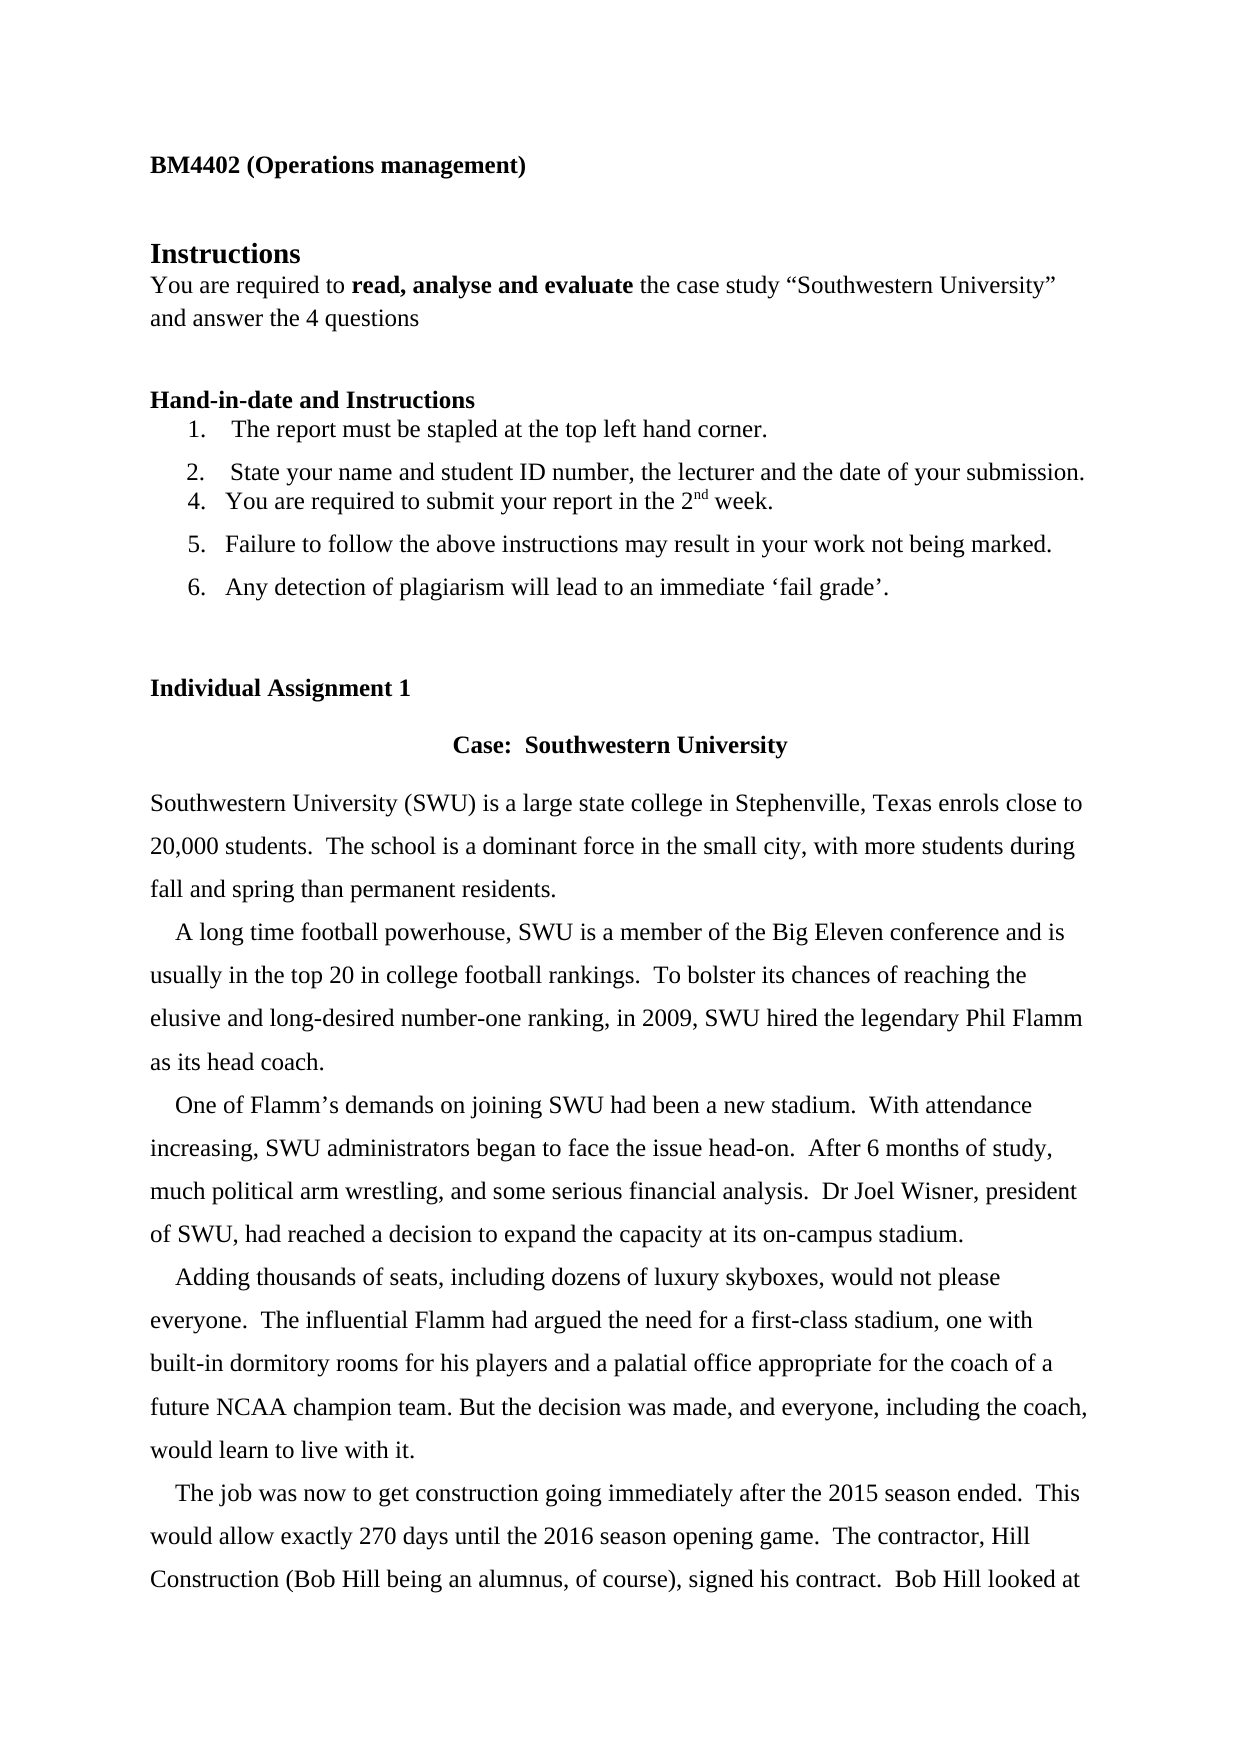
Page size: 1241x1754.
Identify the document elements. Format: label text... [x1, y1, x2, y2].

text BM4402 (Operations management) [150, 150, 1090, 179]
text 5. Failure to follow the above instructions may result in your work not being marked. [187, 529, 1090, 558]
text A long time football powerhouse, SWU is a member of the Big Eleven conference and is usually in the top 20 in college football rankings. To bolster its chances of reaching the elusive and long-desired number-one ranking, in 2009, SWU hired the legendary Phil Flamm as its head coach. [150, 917, 1090, 1075]
text Southwestern University (SWU) is a large state college in Stephenville, Texas enrols close to 20,000 students. The school is a dominant force in the small city, with more students during fall and spring than permanent residents. [150, 788, 1090, 903]
text Case: Southwestern University [150, 730, 1090, 759]
text One of Flamm’s demands on joining SWU had been a new stadium. With attendance increasing, SWU administrators began to face the issue head-on. After 6 months of study, much political arm wrestling, and some serious financial analysis. Dr Joel Wisner, president of SWU, had reached a decision to expand the capacity at its on-campus stadium. [150, 1090, 1090, 1248]
text Hand-in-date and Instructions [150, 385, 1090, 414]
text You are required to read, analyse and evaluate the case study “Southwestern University” and answer the 4 questions [150, 270, 1090, 332]
text 2. State your name and student ID number, the lecturer and the date of your submission. [150, 457, 1090, 486]
text Adding thousands of seats, including dozens of luxury skyboxes, would not please everyone. The influential Flamm had argued the need for a first-class stadium, one with built-in dormitory rooms for his players and a palatial office appropriate for the coach of a future NCAA champion team. But the decision was made, and everyone, including the coach, would learn to live with it. [150, 1262, 1090, 1463]
text 6. Any detection of plagiarism will lead to an immediate ‘fail grade’. [150, 572, 1090, 601]
text Individual Assignment 1 [150, 673, 1090, 702]
text 1. The report must be stapled at the top left hand corner. [187, 414, 1090, 443]
text Instructions [150, 236, 1090, 270]
text 4. You are required to submit your report in the 2nd week. [187, 486, 1090, 515]
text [150, 1478, 1090, 1593]
